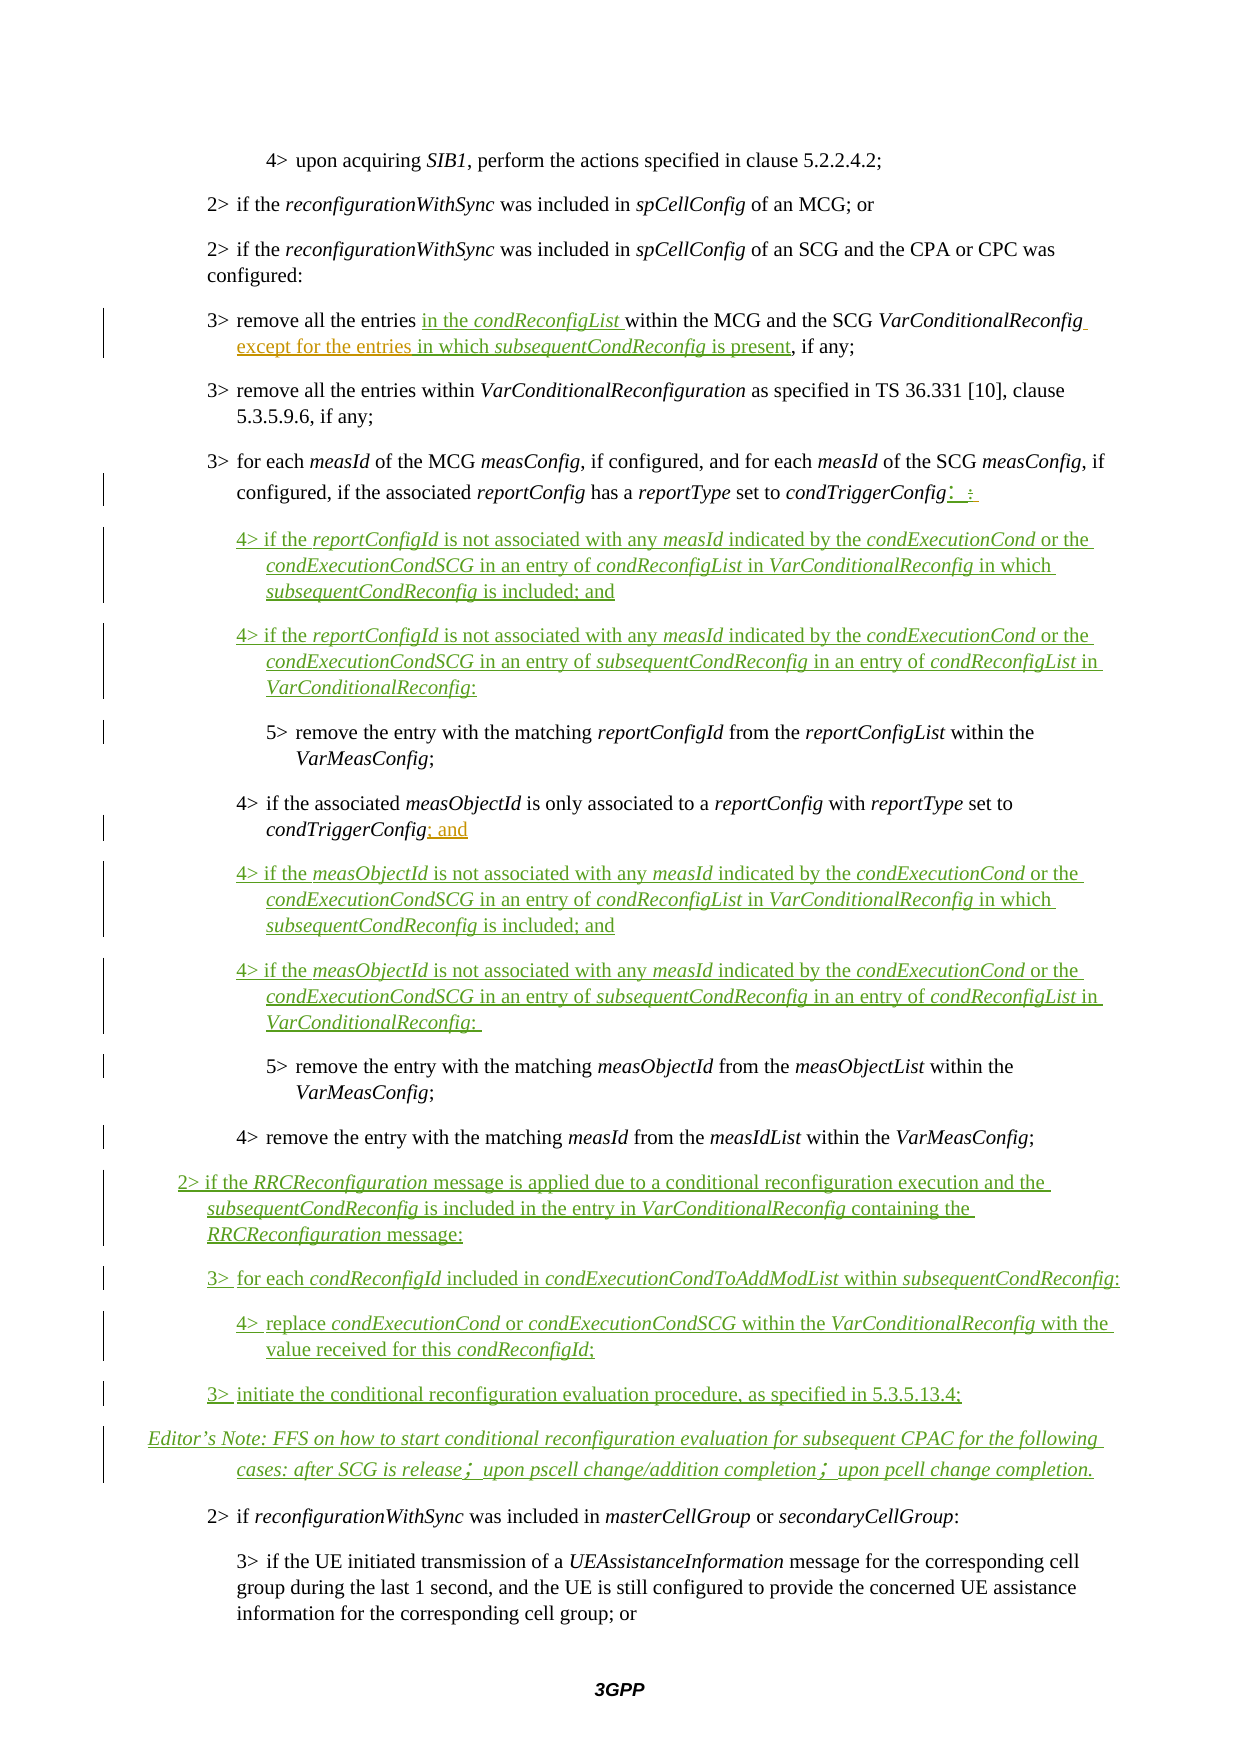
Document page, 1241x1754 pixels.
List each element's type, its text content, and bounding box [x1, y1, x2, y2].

text 3> if the UE initiated transmission of a UEAssistanceInformation message for the corresponding cell group during the last 1 second, and the UE is still configured to provide the concerned UE assistance information for the corresponding cell group; or [236, 1549, 1122, 1624]
text 3> for each measId of the MCG measConfig, if configured, and for each measId of the SCG measConfig, if configured, if the associated reportConfig has a reportType set to condTriggerConfig [207, 449, 1122, 506]
text 2> if the reconfigurationWithSync was included in spCellConfig of an MCG; or [207, 192, 1122, 216]
text 2> if reconfigurationWithSync was included in masterCellGroup or secondaryCellGroup: [207, 1504, 1122, 1528]
text 5> remove the entry with the matching measObjectId from the measObjectList within the VarMeasConfig; [266, 1054, 1122, 1104]
text 3> remove all the entries within VarConditionalReconfiguration as specified in TS 36.331 [10], clause 5.3.5.9.6, if any; [207, 378, 1122, 428]
text 2> if the reconfigurationWithSync was included in spCellConfig of an SCG and the CPA or CPC was configured: [207, 237, 1122, 287]
text 5> remove the entry with the matching reportConfigId from the reportConfigList within the VarMeasConfig; [266, 720, 1122, 770]
text 4> upon acquiring SIB1, perform the actions specified in clause 5.2.2.4.2; [266, 148, 1122, 172]
text 4> if the associated measObjectId is only associated to a reportConfig with reportType set to condTriggerConfig [236, 791, 1122, 841]
text 3> remove all the entries within the MCG and the SCG VarConditionalReconfig, if any; [207, 308, 1122, 358]
text 4> remove the entry with the matching measId from the measIdList within the VarMeasConfig; [236, 1125, 1122, 1149]
